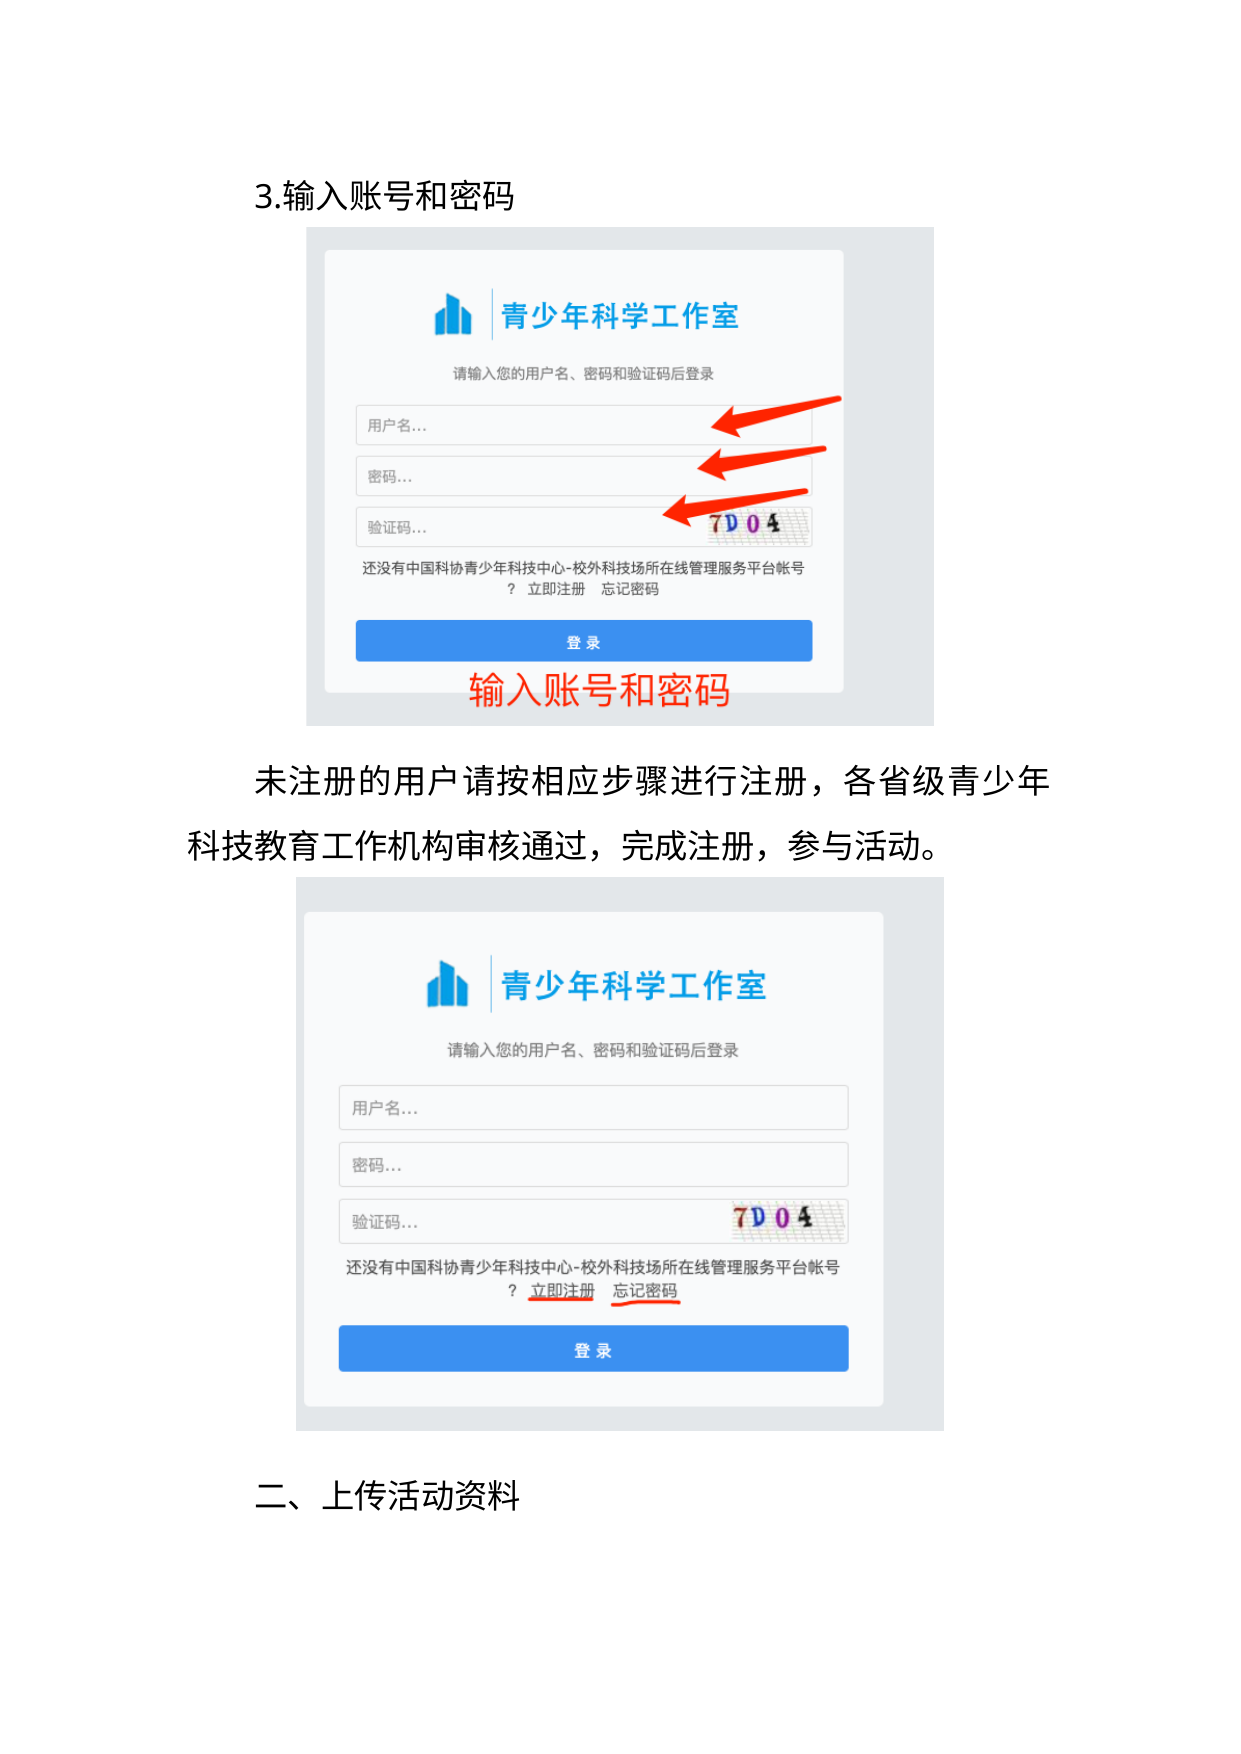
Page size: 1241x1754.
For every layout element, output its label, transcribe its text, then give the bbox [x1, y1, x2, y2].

picture [296, 877, 944, 1431]
text 未注册的用户请按相应步骤进行注册，各省级青少年科技教育工作机构审核通过，完成注册，参与活动。 [187, 747, 1053, 877]
text 3.输入账号和密码 [187, 162, 1053, 227]
picture [306, 227, 934, 726]
text 二、上传活动资料 [187, 1462, 1053, 1527]
